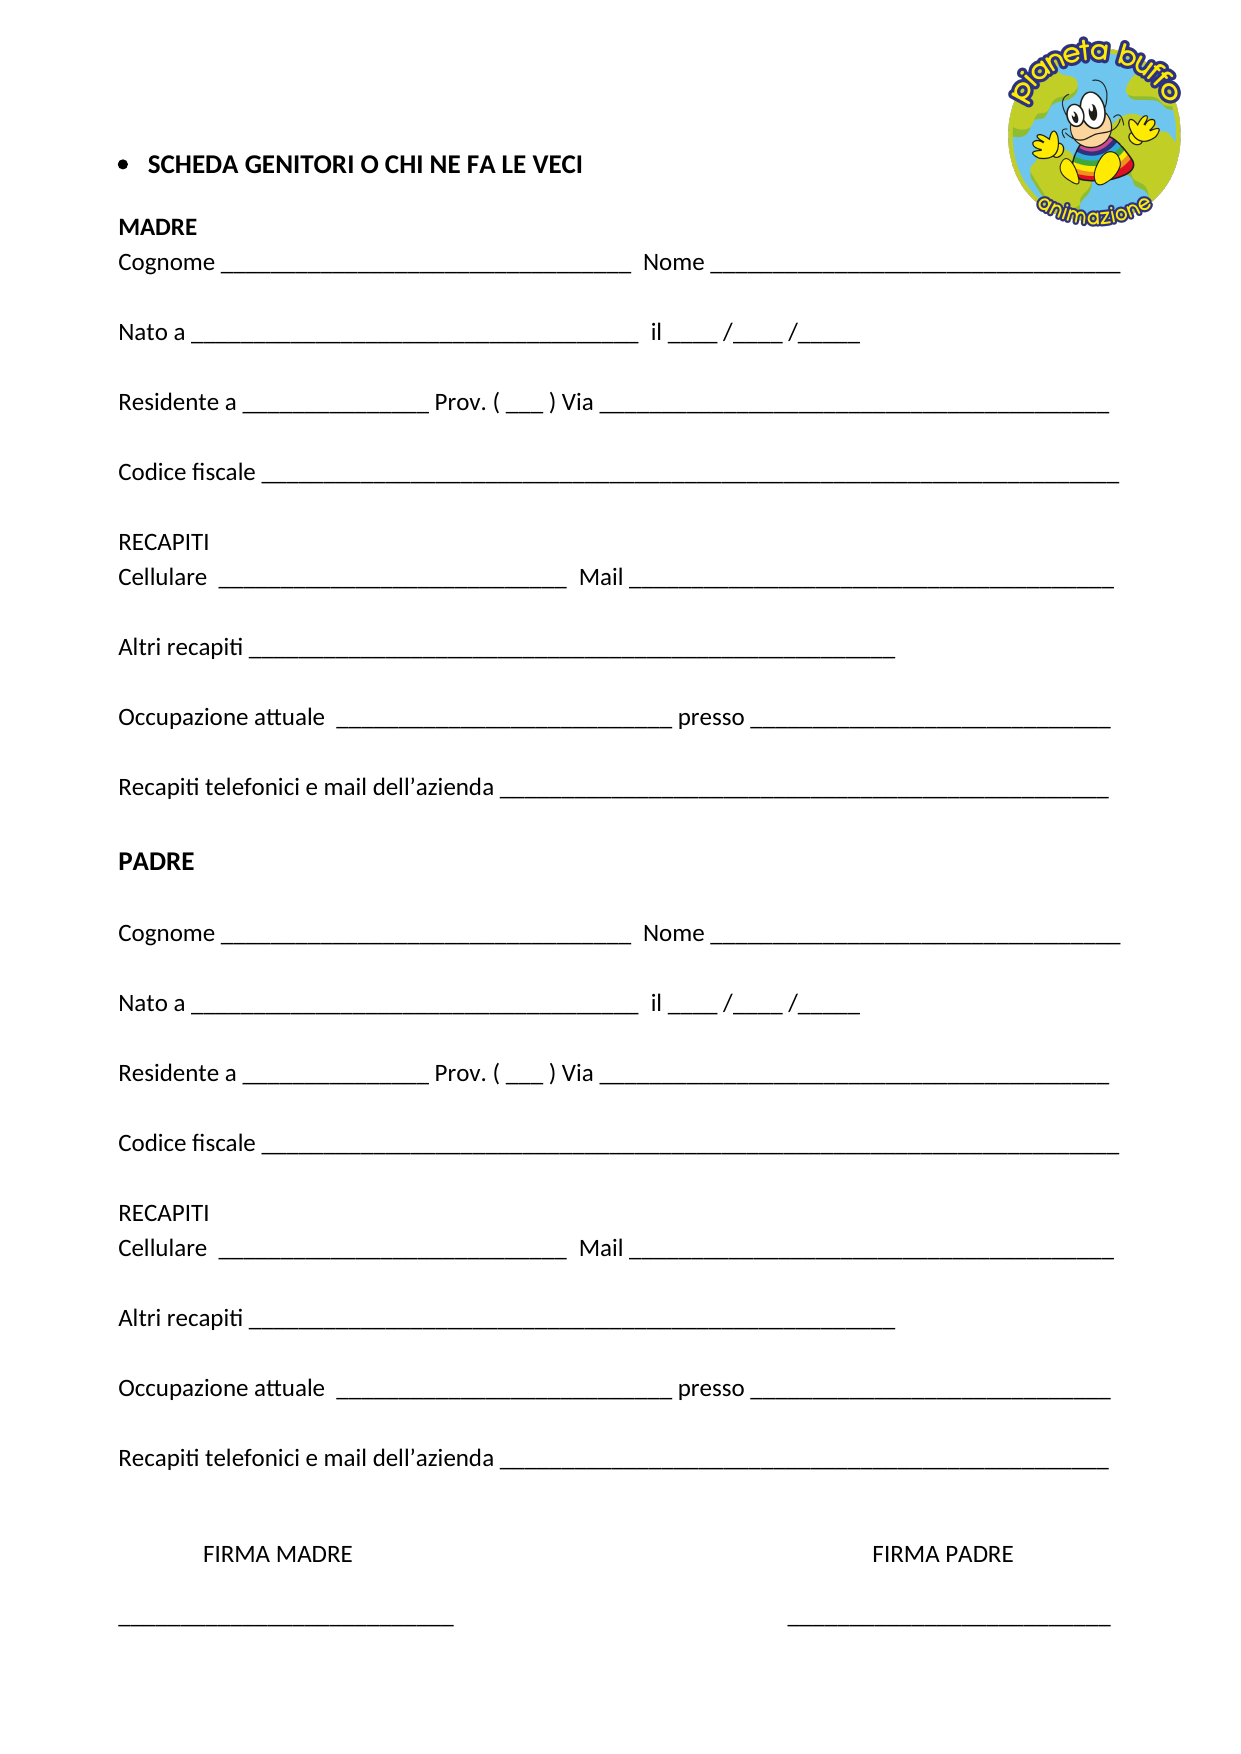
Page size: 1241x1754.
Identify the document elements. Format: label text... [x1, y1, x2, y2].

text Codice fiscale _____________________________________________________________________ [118, 456, 1122, 487]
text Recapiti telefonici e mail dell’azienda _________________________________________________ [118, 771, 1122, 802]
text Nato a ____________________________________ il ____ /____ /_____ [118, 987, 1122, 1017]
text Cognome _________________________________ Nome _________________________________ [118, 917, 1122, 947]
text Cellulare ____________________________ Mail _______________________________________ [118, 1232, 1122, 1262]
text Occupazione attuale ___________________________ presso _____________________________ [118, 701, 1122, 732]
text Altri recapiti ____________________________________________________ [118, 1302, 1122, 1332]
text Codice fiscale _____________________________________________________________________ [118, 1127, 1122, 1157]
text Altri recapiti ____________________________________________________ [118, 631, 1122, 662]
text Occupazione attuale ___________________________ presso _____________________________ [118, 1372, 1122, 1402]
text Nato a ____________________________________ il ____ /____ /_____ [118, 316, 1122, 347]
text RECAPITI [118, 526, 1122, 557]
text Residente a _______________ Prov. ( ___ ) Via _________________________________________ [118, 1057, 1122, 1087]
list SCHEDA GENITORI O CHI NE FA LE VECI [118, 148, 1122, 181]
text Residente a _______________ Prov. ( ___ ) Via _________________________________________ [118, 386, 1122, 417]
text RECAPITI [118, 1197, 1122, 1227]
text FIRMA MADRE FIRMA PADRE [118, 1538, 1122, 1568]
picture [983, 17, 1209, 243]
text Recapiti telefonici e mail dell’azienda _________________________________________________ [118, 1442, 1122, 1472]
text PADRE [118, 844, 1122, 877]
text ___________________________ __________________________ [118, 1599, 1122, 1629]
text MADRE [118, 211, 1122, 242]
text Cellulare ____________________________ Mail _______________________________________ [118, 561, 1122, 592]
text Cognome _________________________________ Nome _________________________________ [118, 246, 1122, 277]
